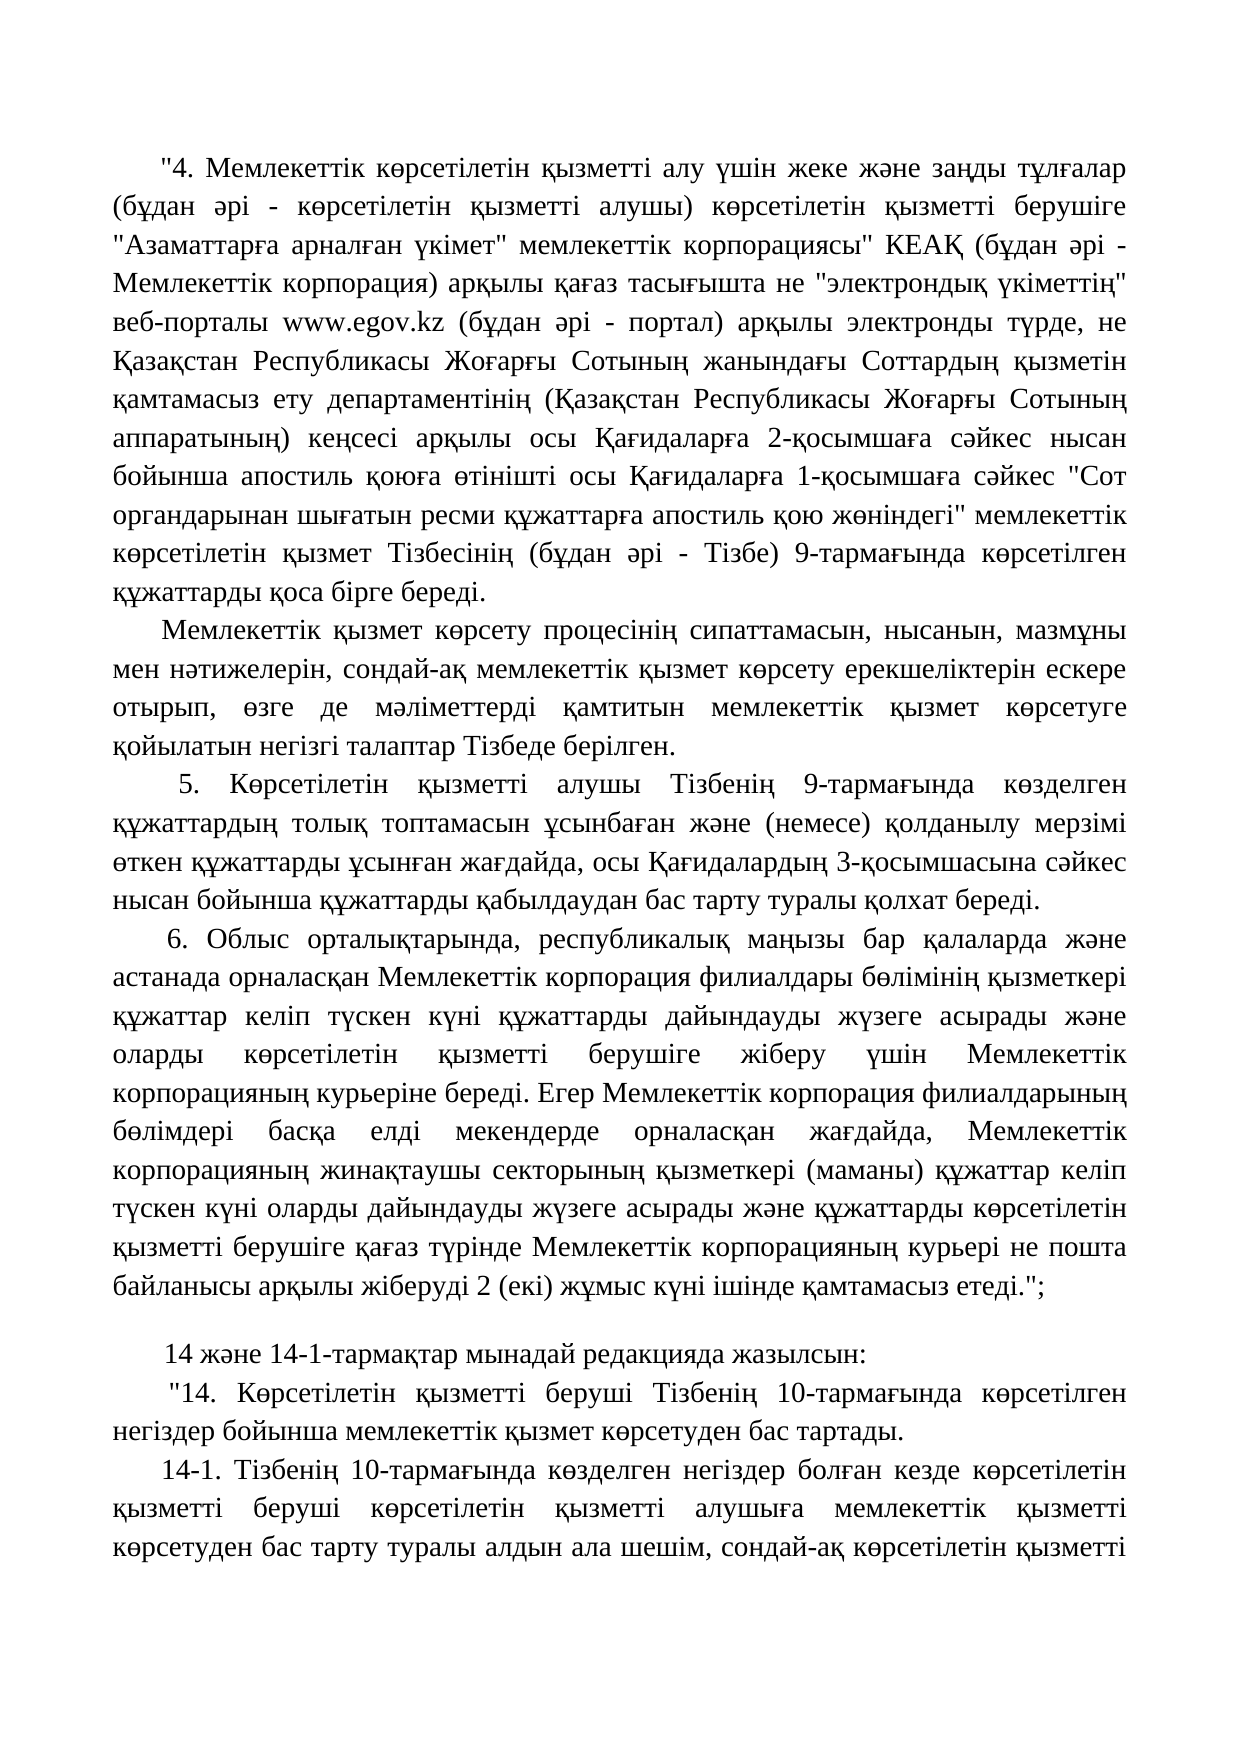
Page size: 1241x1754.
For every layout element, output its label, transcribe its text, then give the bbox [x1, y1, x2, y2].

text Мемлекеттік қызмет көрсету процесінің сипаттамасын, нысанын, мазмұны мен нәтижелерін, сондай-ақ мемлекеттік қызмет көрсету ерекшеліктерін ескере отырып, өзге де мәліметтерді қамтитын мемлекеттік қызмет көрсетуге қойылатын негізгі талаптар Тізбеде берілген. [112, 612, 1128, 762]
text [112, 1452, 1128, 1563]
text "4. Мемлекеттік көрсетілетін қызметті алу үшін жеке және заңды тұлғалар (бұдан әрі - көрсетілетін қызметті алушы) көрсетілетін қызметті берушіге "Азаматтарға арналған үкімет" мемлекеттік корпорациясы" КЕАҚ (бұдан әрі - Мемлекеттік корпорация) арқылы қағаз тасығышта не "электрондық үкіметтің" веб-порталы www.egov.kz (бұдан әрі - портал) арқылы электронды түрде, не Қазақстан Республикасы Жоғарғы Сотының жанындағы Соттардың қызметін қамтамасыз ету департаментінің (Қазақстан Республикасы Жоғарғы Сотының аппаратының) кеңсесі арқылы осы Қағидаларға 2-қосымшаға сәйкес нысан бойынша апостиль қоюға өтінішті осы Қағидаларға 1-қосымшаға сәйкес "Сот органдарынан шығатын ресми құжаттарға апостиль қою жөніндегі" мемлекеттік көрсетілетін қызмет Тізбесінің (бұдан әрі - Тізбе) 9-тармағында көрсетілген құжаттарды қоса бірге береді. [112, 150, 1128, 607]
text 14 және 14-1-тармақтар мынадай редакцияда жазылсын: [112, 1336, 1128, 1370]
text 6. Облыс орталықтарында, республикалық маңызы бар қалаларда және астанада орналасқан Мемлекеттік корпорация филиалдары бөлімінің қызметкері құжаттар келіп түскен күні құжаттарды дайындауды жүзеге асырады және оларды көрсетілетін қызметті берушіге жіберу үшін Мемлекеттік корпорацияның курьеріне береді. Егер Мемлекеттік корпорация филиалдарының бөлімдері басқа елді мекендерде орналасқан жағдайда, Мемлекеттік корпорацияның жинақтаушы секторының қызметкері (маманы) құжаттар келіп түскен күні оларды дайындауды жүзеге асырады және құжаттарды көрсетілетін қызметті берушіге қағаз түрінде Мемлекеттік корпорацияның курьері не пошта байланысы арқылы жіберуді 2 (екі) жұмыс күні ішінде қамтамасыз етеді."; [112, 921, 1128, 1301]
text "14. Көрсетілетін қызметті беруші Тізбенің 10-тармағында көрсетілген негіздер бойынша мемлекеттік қызмет көрсетуден бас тартады. [112, 1375, 1128, 1447]
text 5. Көрсетілетін қызметті алушы Тізбенің 9-тармағында көзделген құжаттардың толық топтамасын ұсынбаған және (немесе) қолданылу мерзімі өткен құжаттарды ұсынған жағдайда, осы Қағидалардың 3-қосымшасына сәйкес нысан бойынша құжаттарды қабылдаудан бас тарту туралы қолхат береді. [112, 767, 1128, 916]
